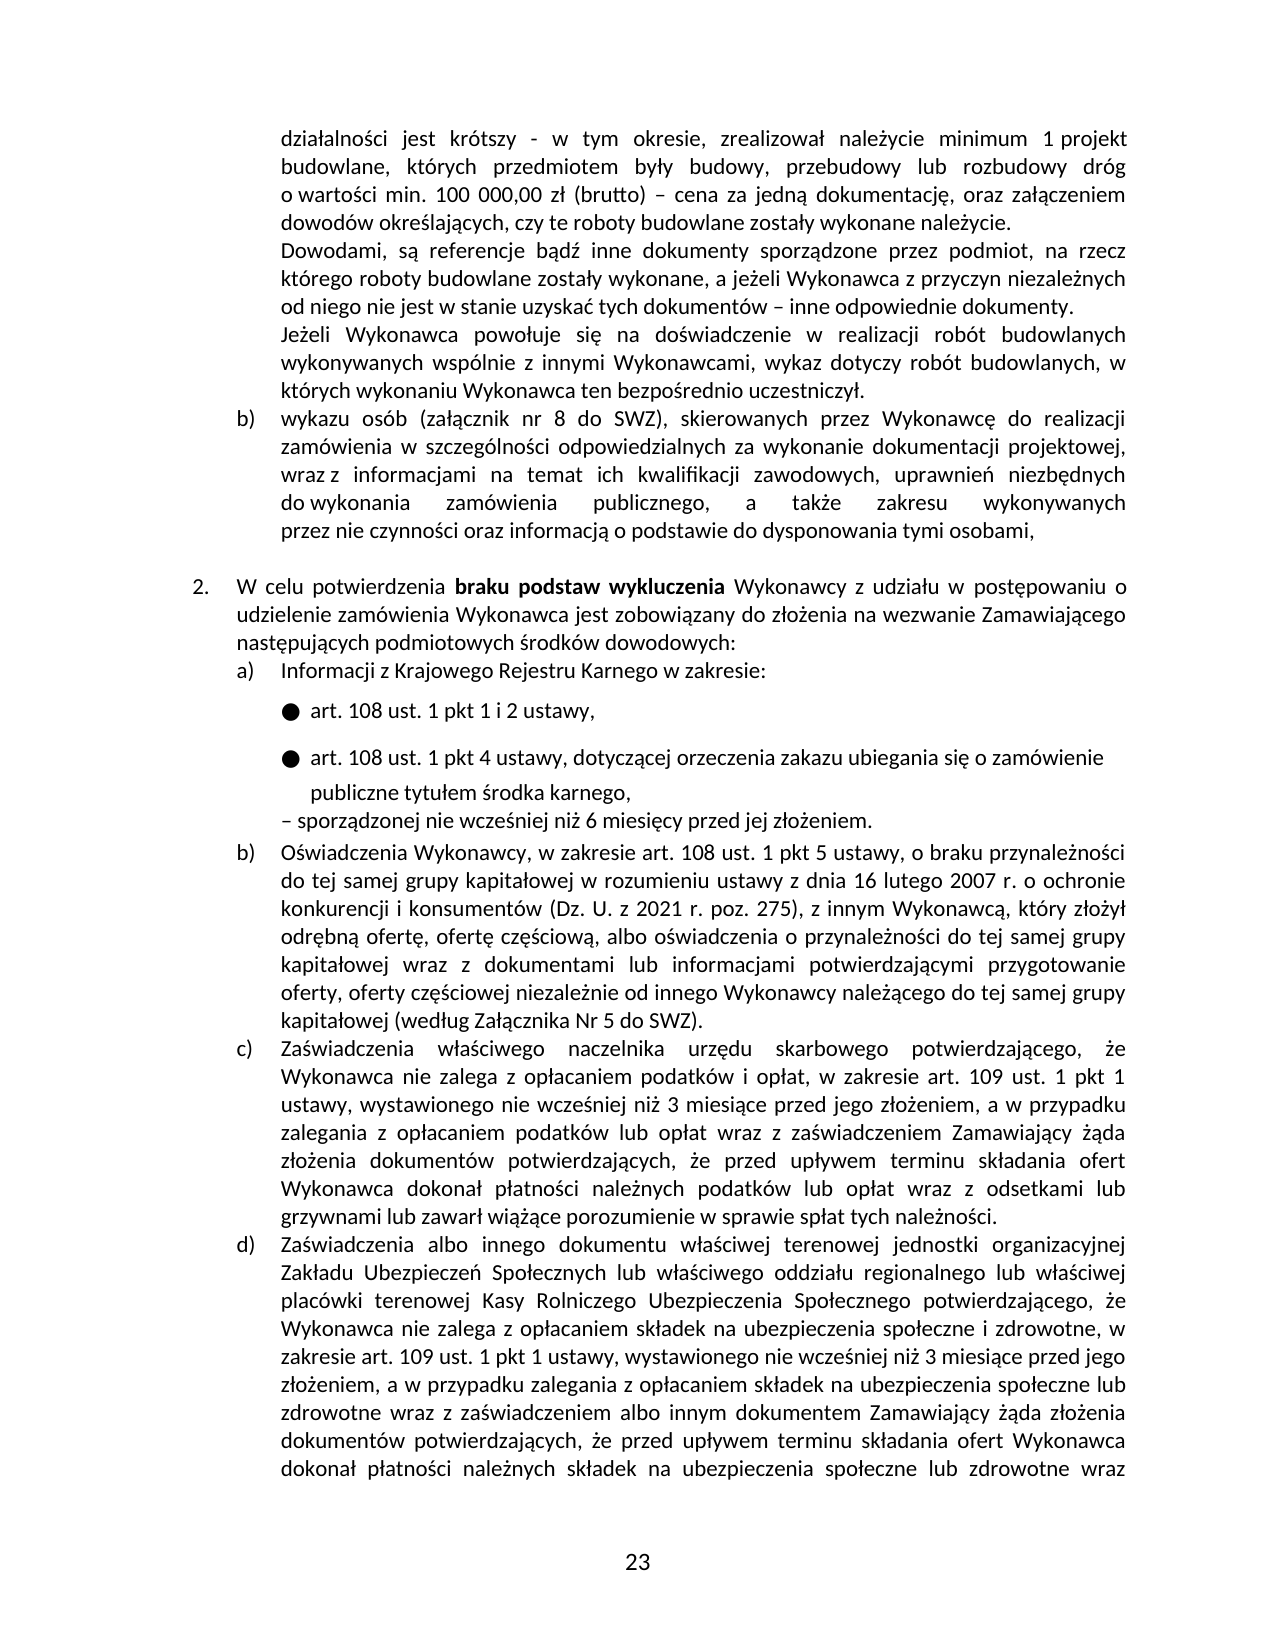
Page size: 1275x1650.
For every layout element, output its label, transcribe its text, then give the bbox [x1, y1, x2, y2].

text Jeżeli Wykonawca powołuje się na doświadczenie w realizacji robót budowlanych wykonywanych wspólnie z innymi Wykonawcami, wykaz dotyczy robót budowlanych, w których wykonaniu Wykonawca ten bezpośrednio uczestniczył. [281, 320, 1127, 404]
list Zaświadczenia właściwego naczelnika urzędu skarbowego potwierdzającego, że Wykonawca nie zalega z opłacaniem podatków i opłat, w zakresie art. 109 ust. 1 pkt 1 ustawy, wystawionego nie wcześniej niż 3 miesiące przed jego złożeniem, a w przypadku zalegania z opłacaniem podatków lub opłat wraz z zaświadczeniem Zamawiający żąda złożenia dokumentów potwierdzających, że przed upływem terminu składania ofert Wykonawca dokonał płatności należnych podatków lub opłat wraz z odsetkami lub grzywnami lub zawarł wiążące porozumienie w sprawie spłat tych należności. [236, 1034, 1127, 1230]
list art. 108 ust. 1 pkt 4 ustawy, dotyczącej orzeczenia zakazu ubiegania się o zamówienie publiczne tytułem środka karnego, [281, 731, 1127, 806]
list Oświadczenia Wykonawcy, w zakresie art. 108 ust. 1 pkt 5 ustawy, o braku przynależności do tej samej grupy kapitałowej w rozumieniu ustawy z dnia 16 lutego 2007 r. o ochronie konkurencji i konsumentów (Dz. U. z 2021 r. poz. 275), z innym Wykonawcą, który złożył odrębną ofertę, ofertę częściową, albo oświadczenia o przynależności do tej samej grupy kapitałowej wraz z dokumentami lub informacjami potwierdzającymi przygotowanie oferty, oferty częściowej niezależnie od innego Wykonawcy należącego do tej samej grupy kapitałowej (według Załącznika Nr 5 do SWZ). [236, 838, 1127, 1034]
list art. 108 ust. 1 pkt 1 i 2 ustawy, [281, 684, 1127, 731]
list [236, 1230, 1127, 1482]
list Informacji z Krajowego Rejestru Karnego w zakresie: [236, 656, 1127, 684]
list wykazu osób (załącznik nr 8 do SWZ), skierowanych przez Wykonawcę do realizacji zamówienia w szczególności odpowiedzialnych za wykonanie dokumentacji projektowej, wraz z informacjami na temat ich kwalifikacji zawodowych, uprawnień niezbędnych do wykonania zamówienia publicznego, a także zakresu wykonywanych przez nie czynności oraz informacją o podstawie do dysponowania tymi osobami, [236, 404, 1127, 544]
list W celu potwierdzenia braku podstaw wykluczenia Wykonawcy z udziału w postępowaniu o udzielenie zamówienia Wykonawca jest zobowiązany do złożenia na wezwanie Zamawiającego następujących podmiotowych środków dowodowych: [192, 572, 1127, 656]
text – sporządzonej nie wcześniej niż 6 miesięcy przed jej złożeniem. [273, 806, 1127, 834]
text Dowodami, są referencje bądź inne dokumenty sporządzone przez podmiot, na rzecz którego roboty budowlane zostały wykonane, a jeżeli Wykonawca z przyczyn niezależnych od niego nie jest w stanie uzyskać tych dokumentów – inne odpowiednie dokumenty. [281, 236, 1127, 320]
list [236, 124, 1127, 236]
